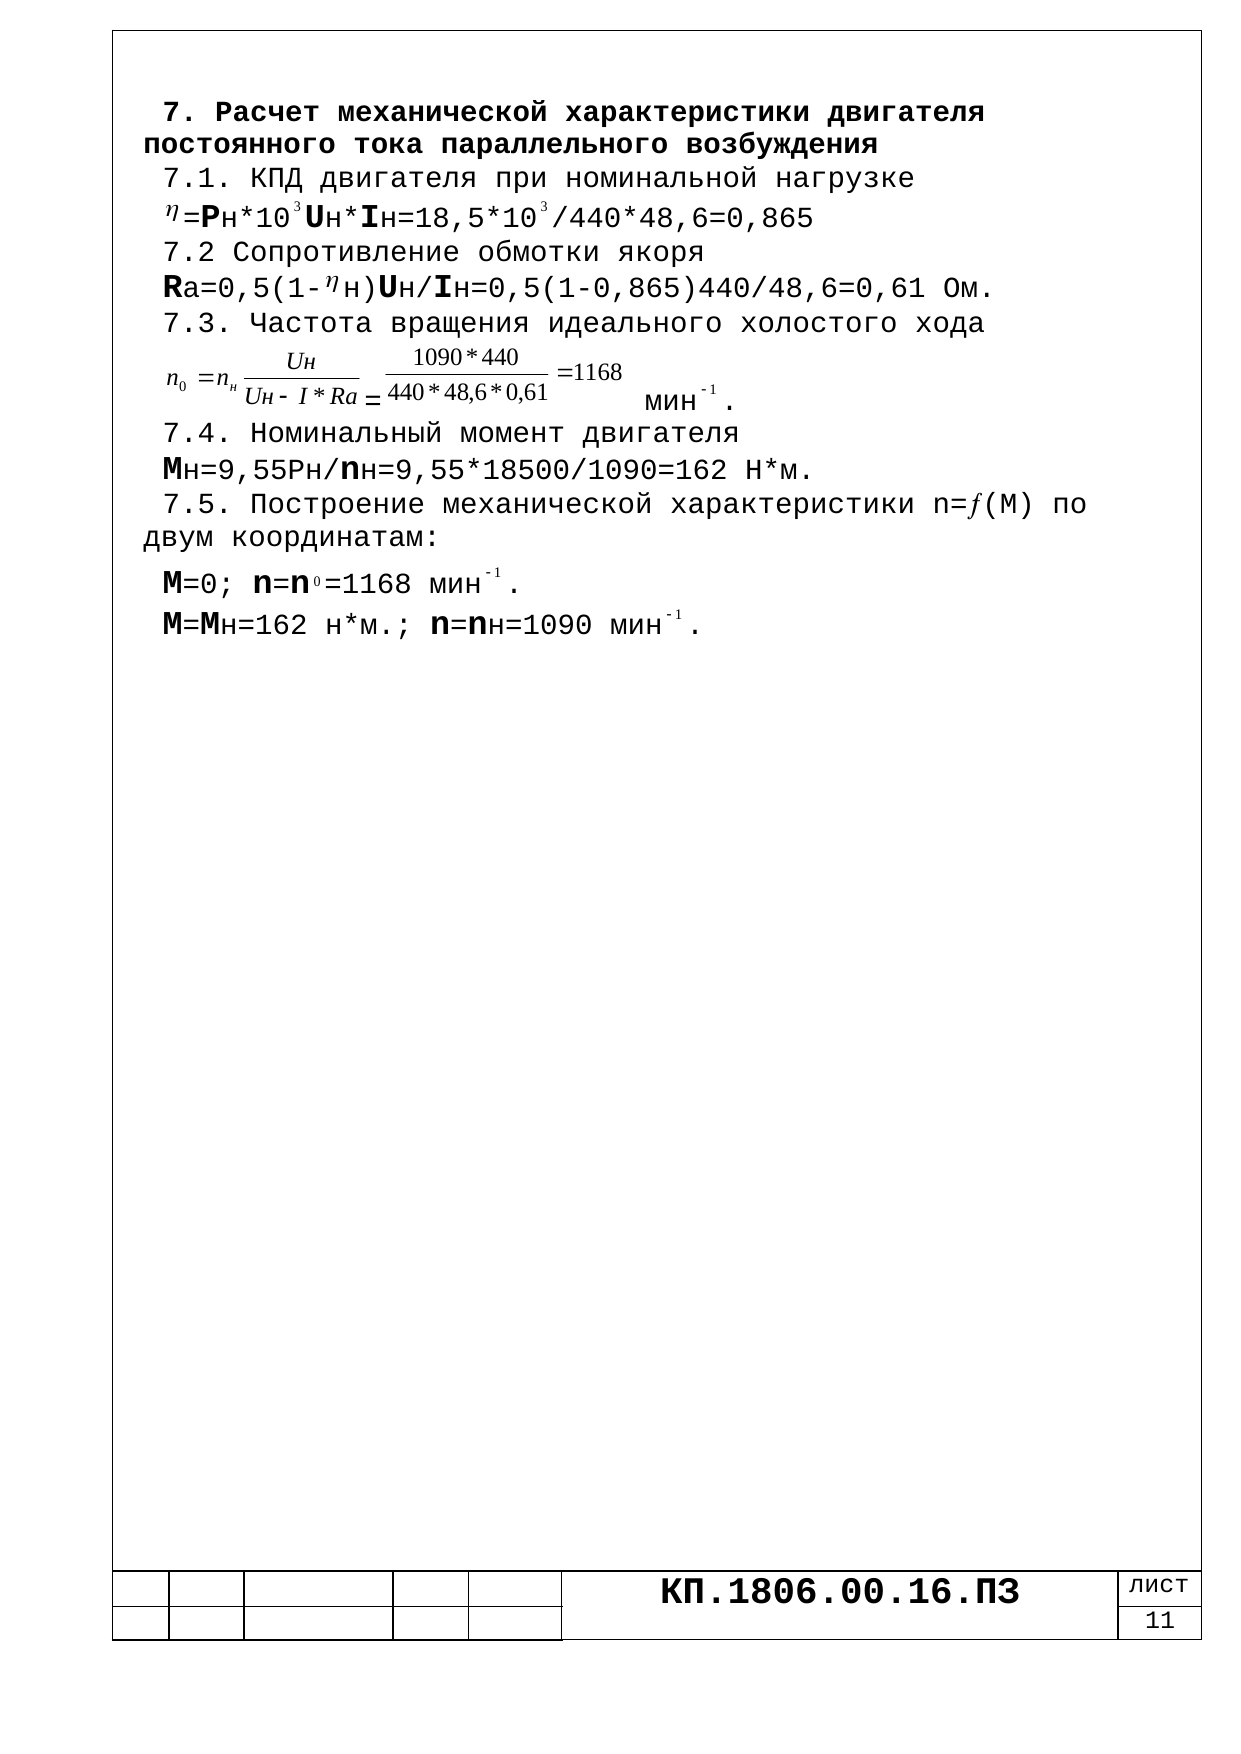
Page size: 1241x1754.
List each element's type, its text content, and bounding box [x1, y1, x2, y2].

table_cell [394, 1572, 468, 1606]
table_cell [469, 1607, 561, 1639]
table_cell [113, 1572, 168, 1606]
table_cell [394, 1607, 468, 1639]
table_cell 11 [1119, 1607, 1201, 1639]
table_cell [245, 1607, 392, 1639]
table_cell [170, 1607, 243, 1639]
table_cell КП.1806.00.16.ПЗ [562, 1572, 1117, 1639]
table_cell [245, 1572, 392, 1606]
table_cell [170, 1572, 243, 1606]
table_cell [113, 1607, 168, 1639]
table_cell 7. Расчет механической характеристики двигателя постоянного тока параллельного возбуждения 7.1. КПД двигателя при номинальной нагрузке =Pн*10Uн*Iн=18,5*10/440*48,6=0,865 7.2 Сопротивление обмотки якоря Ra=0,5(1-н)Uн/Iн=0,5(1-0,865)440/48,6=0,61 Ом. 7.3. Частота вращения идеального холостого хода = мин. 7.4. Номинальный момент двигателя Мн=9,55Рн/nн=9,55*18500/1090=162 Н*м. 7.5. Построение механической характеристики n=(M) по двум координатам: М=0; n=n=1168 мин. М=Мн=162 н*м.; n=nн=1090 мин. [113, 31, 1201, 1570]
table_cell лист [1119, 1572, 1201, 1606]
table_cell [469, 1572, 561, 1606]
